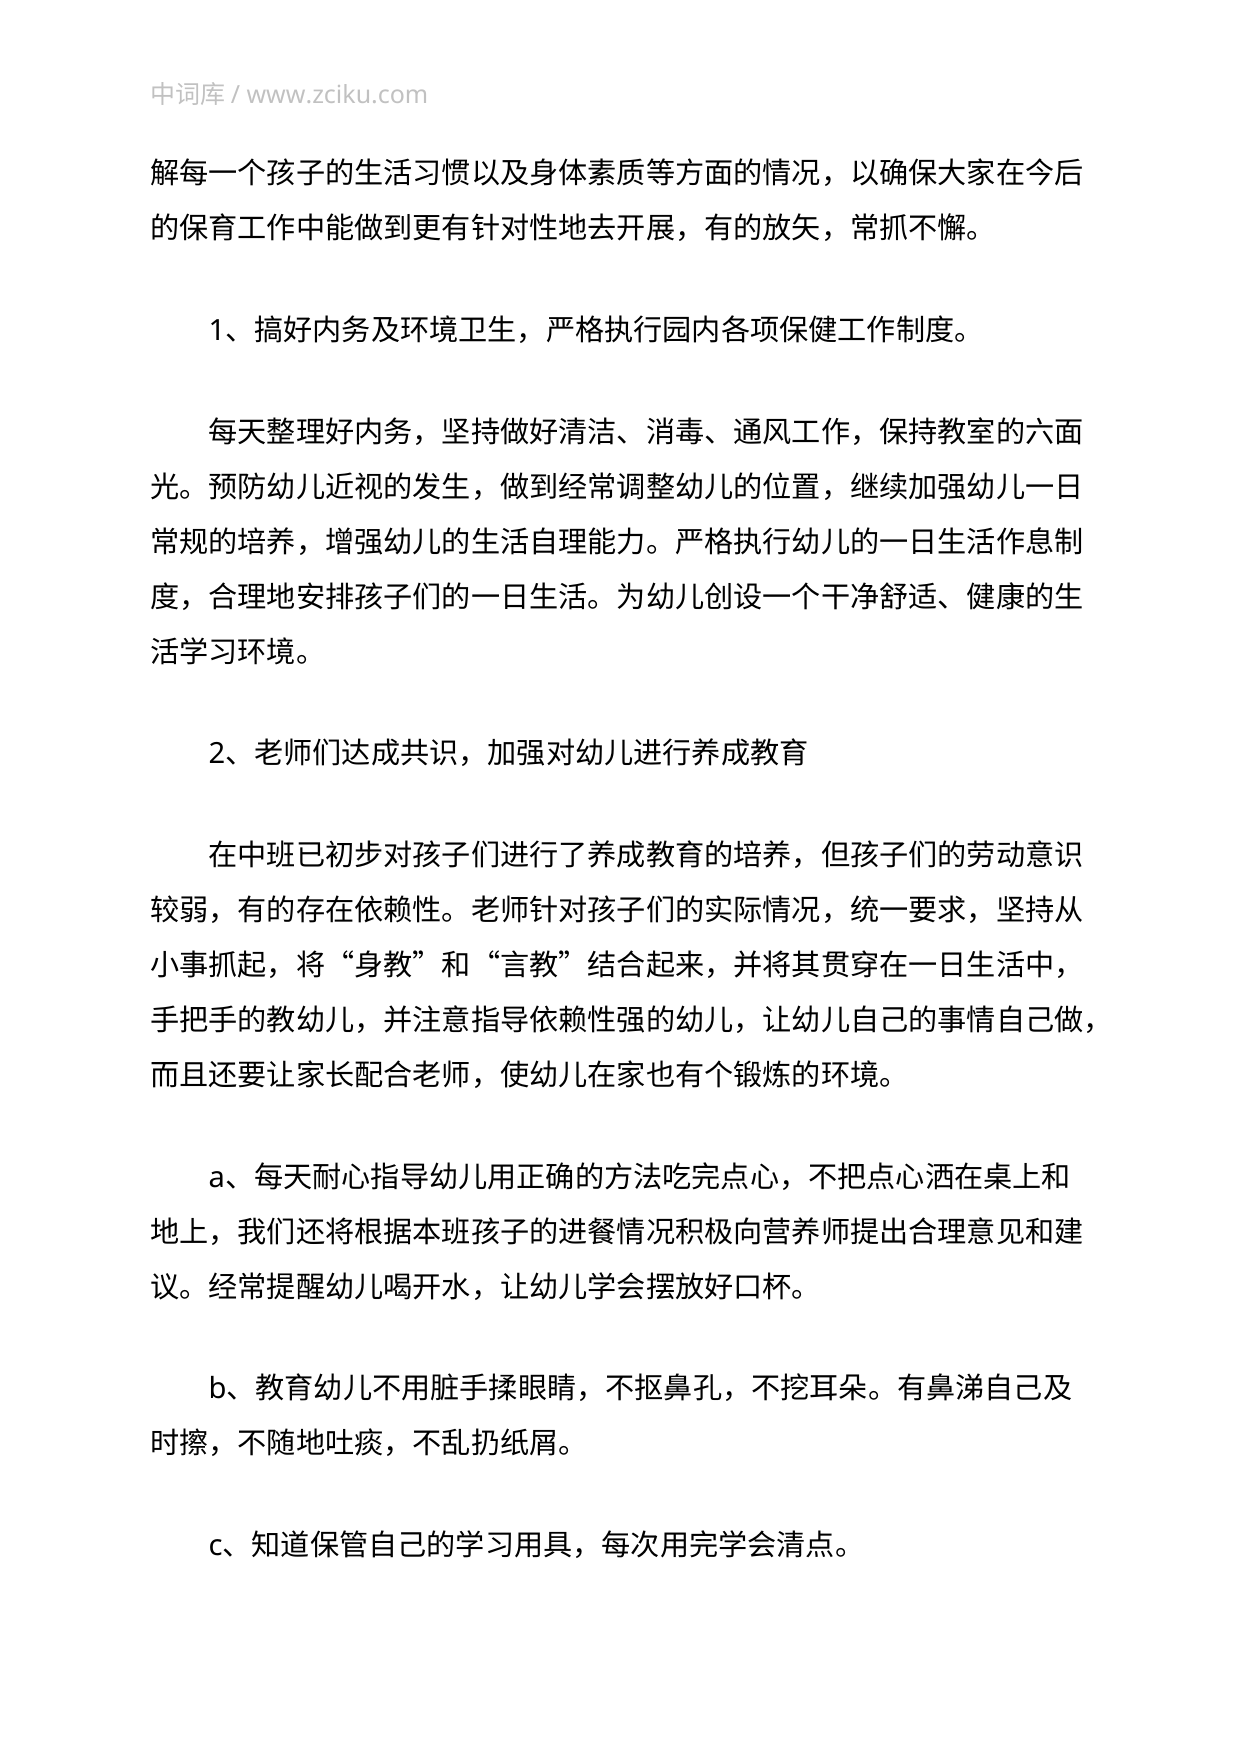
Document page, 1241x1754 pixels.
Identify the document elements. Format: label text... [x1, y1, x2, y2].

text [150, 150, 1090, 247]
text 2、老师们达成共识，加强对幼儿进行养成教育 [150, 730, 1090, 772]
text a、每天耐心指导幼儿用正确的方法吃完点心，不把点心洒在桌上和地上，我们还将根据本班孩子的进餐情况积极向营养师提出合理意见和建议。经常提醒幼儿喝开水，让幼儿学会摆放好口杯。 [150, 1153, 1090, 1306]
text 在中班已初步对孩子们进行了养成教育的培养，但孩子们的劳动意识较弱，有的存在依赖性。老师针对孩子们的实际情况，统一要求，坚持从小事抓起，将“身教”和“言教”结合起来，并将其贯穿在一日生活中，手把手的教幼儿，并注意指导依赖性强的幼儿，让幼儿自己的事情自己做，而且还要让家长配合老师，使幼儿在家也有个锻炼的环境。 [150, 832, 1090, 1094]
text b、教育幼儿不用脏手揉眼睛，不抠鼻孔，不挖耳朵。有鼻涕自己及时擦，不随地吐痰，不乱扔纸屑。 [150, 1365, 1090, 1462]
text 1、搞好内务及环境卫生，严格执行园内各项保健工作制度。 [150, 307, 1090, 349]
text 每天整理好内务，坚持做好清洁、消毒、通风工作，保持教室的六面光。预防幼儿近视的发生，做到经常调整幼儿的位置，继续加强幼儿一日常规的培养，增强幼儿的生活自理能力。严格执行幼儿的一日生活作息制度，合理地安排孩子们的一日生活。为幼儿创设一个干净舒适、健康的生活学习环境。 [150, 409, 1090, 671]
text c、知道保管自己的学习用具，每次用完学会清点。 [150, 1522, 1090, 1564]
